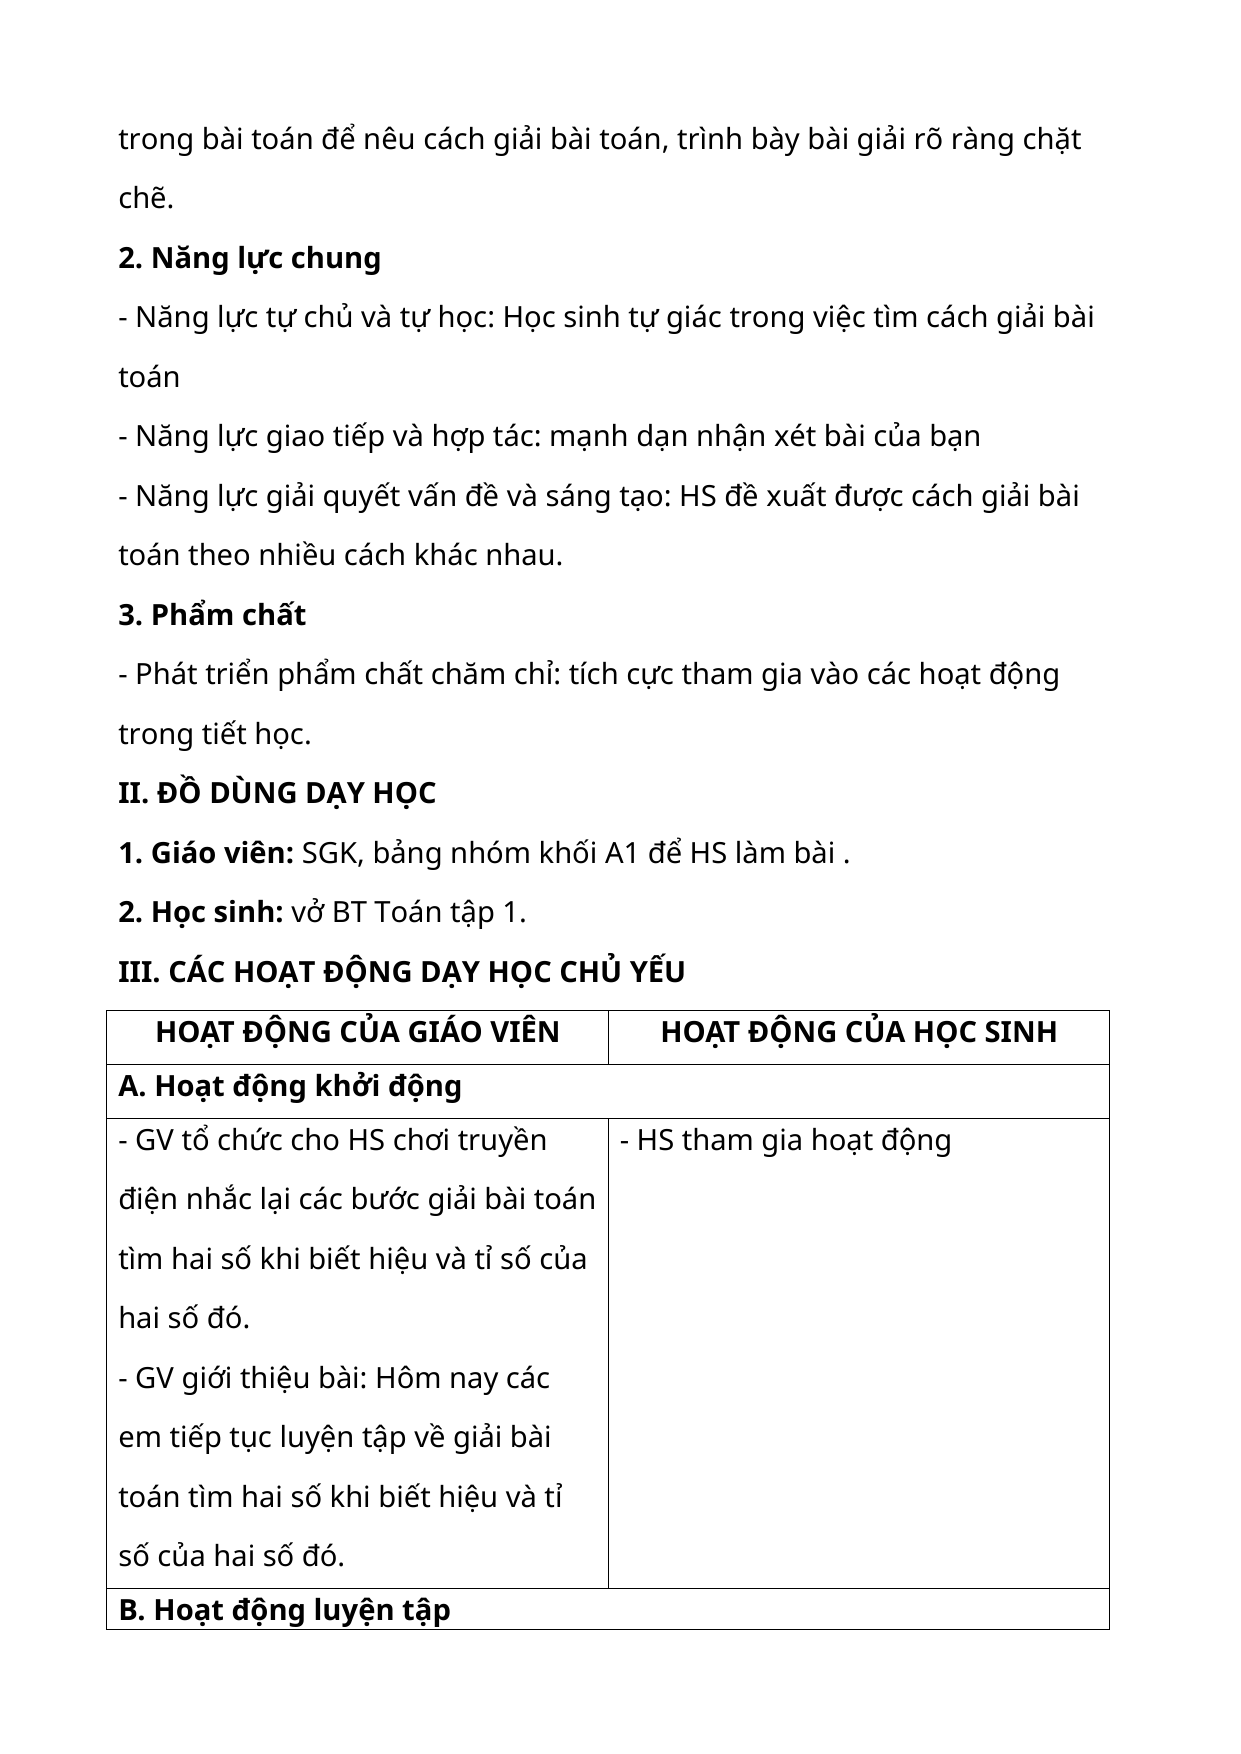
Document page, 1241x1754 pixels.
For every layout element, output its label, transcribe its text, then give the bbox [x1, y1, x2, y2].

text II. ĐỒ DÙNG DẠY HỌC [118, 772, 1122, 812]
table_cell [107, 1589, 1109, 1629]
text 2. Học sinh: vở BT Toán tập 1. [118, 891, 1122, 931]
text III. CÁC HOẠT ĐỘNG DẠY HỌC CHỦ YẾU [118, 951, 1122, 991]
table_header HOẠT ĐỘNG CỦA GIÁO VIÊN [107, 1011, 608, 1064]
table_header HOẠT ĐỘNG CỦA HỌC SINH [609, 1011, 1109, 1064]
text - Năng lực tự chủ và tự học: Học sinh tự giác trong việc tìm cách giải bài toán [118, 297, 1122, 396]
text - Phát triển phẩm chất chăm chỉ: tích cực tham gia vào các hoạt động trong tiết học. [118, 653, 1122, 753]
table_cell - HS tham gia hoạt động [609, 1119, 1109, 1588]
text 3. Phẩm chất [118, 594, 1122, 634]
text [118, 118, 1122, 217]
table_cell - GV tổ chức cho HS chơi truyền điện nhắc lại các bước giải bài toán tìm hai số khi biết hiệu và tỉ số của hai số đó. - GV giới thiệu bài: Hôm nay các em tiếp tục luyện tập về giải bài toán tìm hai số khi biết hiệu và tỉ số của hai số đó. [107, 1119, 608, 1588]
text - Năng lực giải quyết vấn đề và sáng tạo: HS đề xuất được cách giải bài toán theo nhiều cách khác nhau. [118, 475, 1122, 574]
text - Năng lực giao tiếp và hợp tác: mạnh dạn nhận xét bài của bạn [118, 416, 1122, 455]
table_cell A. Hoạt động khởi động [107, 1065, 1109, 1118]
text 2. Năng lực chung [118, 237, 1122, 277]
text 1. Giáo viên: SGK, bảng nhóm khối A1 để HS làm bài . [118, 832, 1122, 872]
